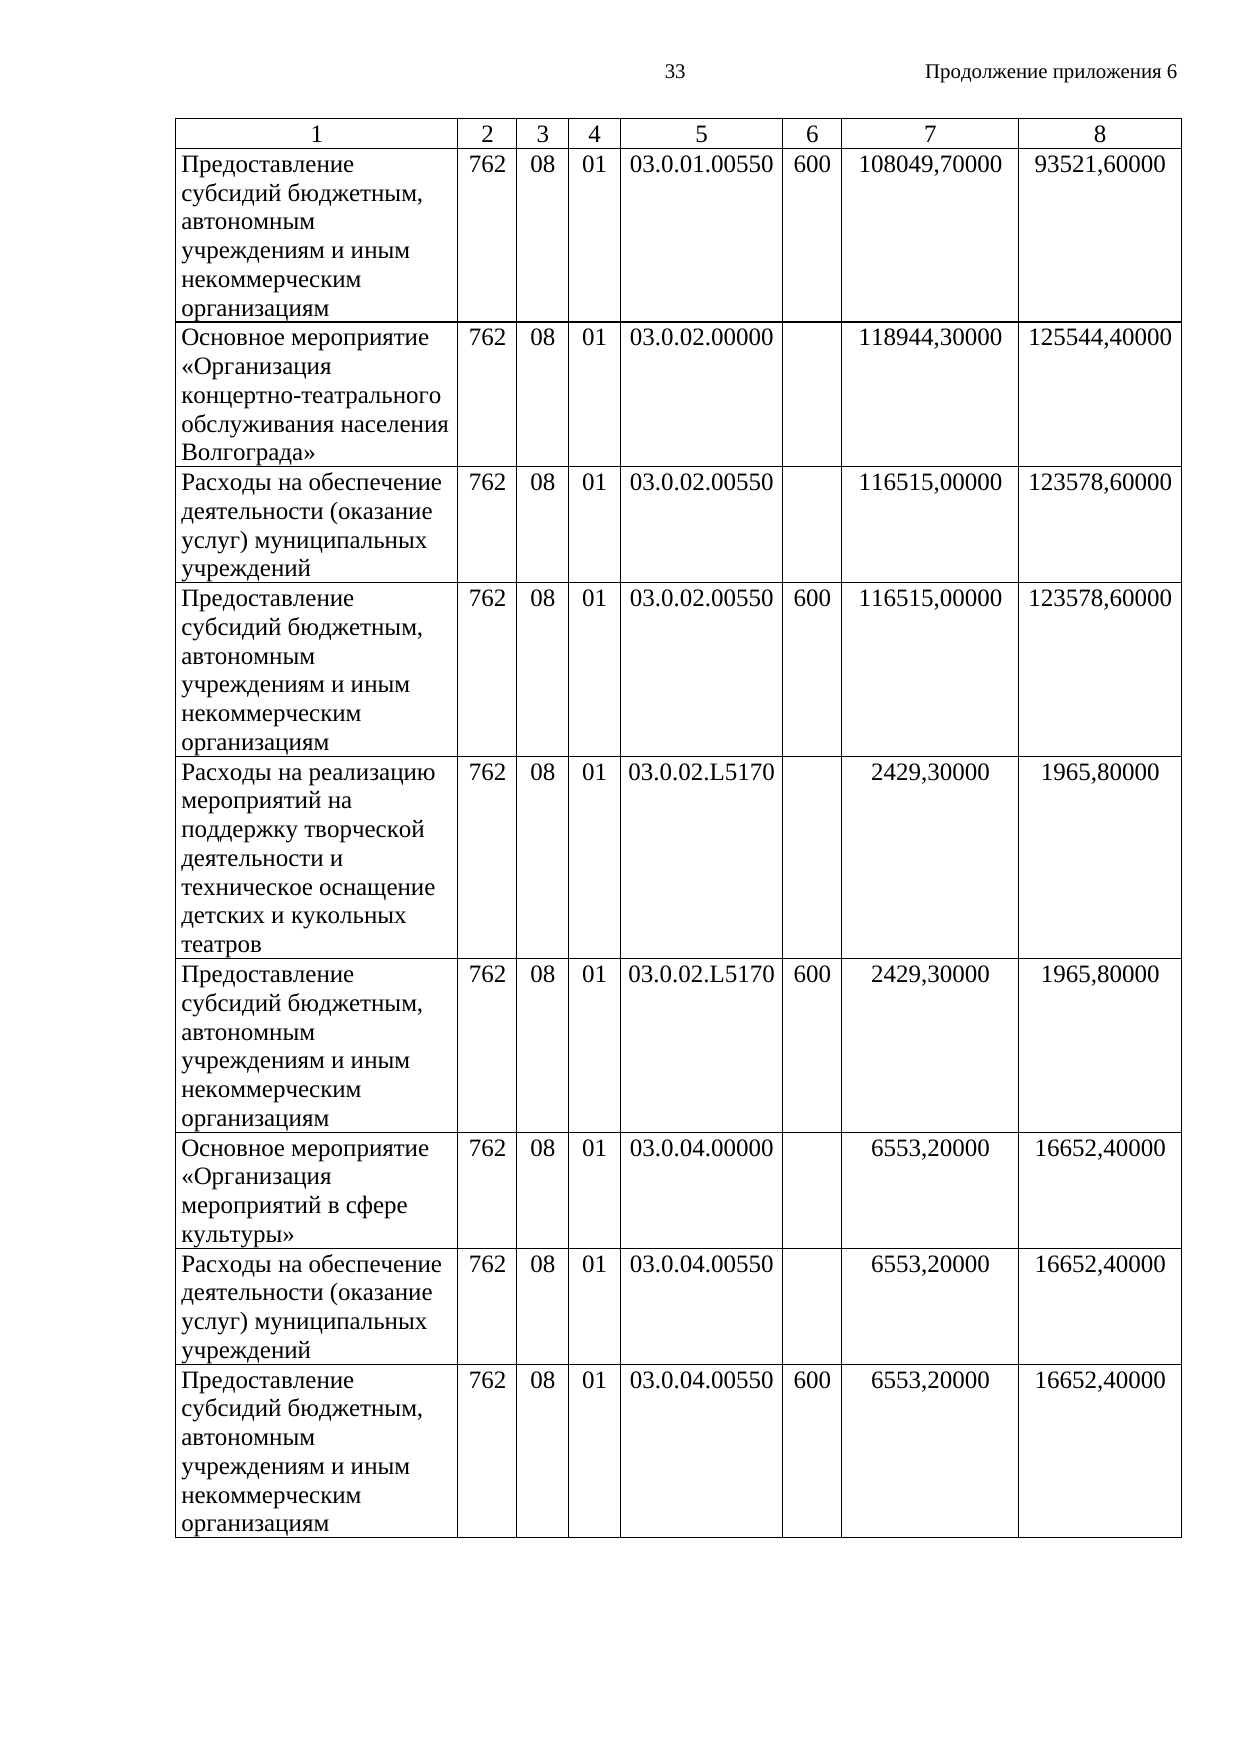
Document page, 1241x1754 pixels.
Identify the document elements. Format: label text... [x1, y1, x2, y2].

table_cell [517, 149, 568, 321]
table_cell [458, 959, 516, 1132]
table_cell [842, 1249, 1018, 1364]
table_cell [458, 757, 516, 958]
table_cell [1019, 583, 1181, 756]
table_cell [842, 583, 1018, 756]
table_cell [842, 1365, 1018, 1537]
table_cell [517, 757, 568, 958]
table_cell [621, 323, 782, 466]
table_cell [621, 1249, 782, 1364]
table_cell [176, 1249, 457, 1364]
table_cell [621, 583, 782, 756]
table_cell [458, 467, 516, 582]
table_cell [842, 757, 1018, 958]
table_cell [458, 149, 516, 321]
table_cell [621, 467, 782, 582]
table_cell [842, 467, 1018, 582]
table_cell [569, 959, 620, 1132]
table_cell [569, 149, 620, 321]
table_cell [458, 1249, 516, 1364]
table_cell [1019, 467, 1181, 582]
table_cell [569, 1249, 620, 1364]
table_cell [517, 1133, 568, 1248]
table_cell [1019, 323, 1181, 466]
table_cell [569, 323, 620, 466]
table_header 1 [176, 119, 457, 148]
table_header 4 [569, 119, 620, 148]
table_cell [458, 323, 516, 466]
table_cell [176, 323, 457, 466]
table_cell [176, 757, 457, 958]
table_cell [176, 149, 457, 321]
table_header 6 [783, 119, 841, 148]
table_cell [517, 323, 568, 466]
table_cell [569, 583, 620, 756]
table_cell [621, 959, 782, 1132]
table_header 2 [458, 119, 516, 148]
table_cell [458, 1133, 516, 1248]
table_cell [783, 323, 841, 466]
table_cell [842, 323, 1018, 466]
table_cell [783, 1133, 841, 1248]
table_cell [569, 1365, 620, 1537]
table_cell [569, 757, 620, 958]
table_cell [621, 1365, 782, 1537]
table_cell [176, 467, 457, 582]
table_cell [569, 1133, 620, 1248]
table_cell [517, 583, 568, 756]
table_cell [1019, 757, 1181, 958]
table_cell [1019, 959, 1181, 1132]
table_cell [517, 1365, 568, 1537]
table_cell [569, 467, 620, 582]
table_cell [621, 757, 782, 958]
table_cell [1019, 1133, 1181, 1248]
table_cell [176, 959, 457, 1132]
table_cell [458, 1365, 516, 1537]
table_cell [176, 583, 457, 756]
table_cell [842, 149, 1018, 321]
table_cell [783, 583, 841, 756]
table_header 3 [517, 119, 568, 148]
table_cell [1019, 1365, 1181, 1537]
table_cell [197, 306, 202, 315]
table_header 8 [1019, 119, 1181, 148]
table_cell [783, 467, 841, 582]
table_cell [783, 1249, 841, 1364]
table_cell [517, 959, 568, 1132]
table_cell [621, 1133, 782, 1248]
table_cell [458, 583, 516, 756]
table_header 7 [842, 119, 1018, 148]
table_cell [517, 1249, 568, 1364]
table_header 5 [621, 119, 782, 148]
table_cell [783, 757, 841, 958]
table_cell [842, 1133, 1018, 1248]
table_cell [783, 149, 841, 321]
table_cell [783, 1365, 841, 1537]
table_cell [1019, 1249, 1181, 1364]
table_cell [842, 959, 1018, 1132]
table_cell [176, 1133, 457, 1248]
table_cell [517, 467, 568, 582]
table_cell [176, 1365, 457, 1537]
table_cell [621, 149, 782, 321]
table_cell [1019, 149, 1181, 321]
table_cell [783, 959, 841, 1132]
